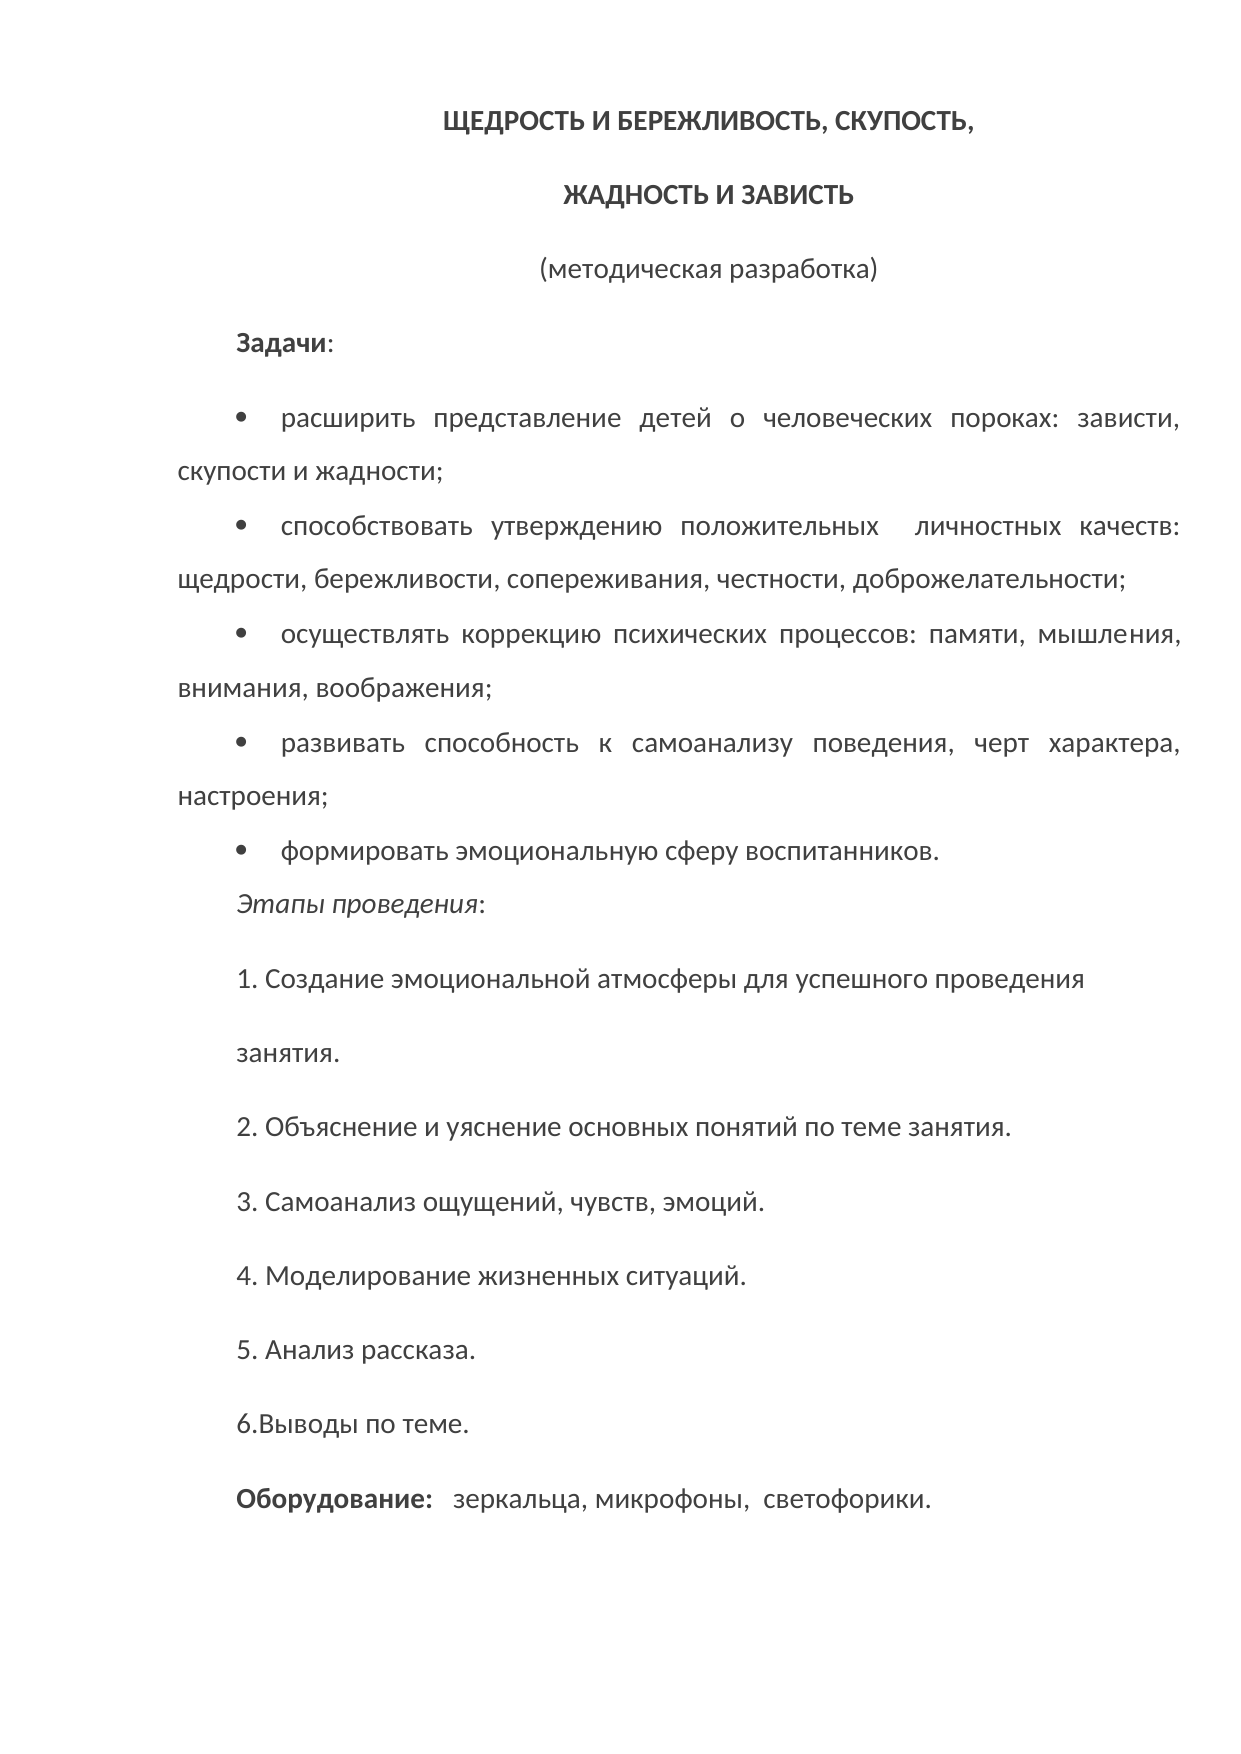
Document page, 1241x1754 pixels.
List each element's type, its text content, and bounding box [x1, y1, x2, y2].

text (методическая разработка) [177, 250, 1181, 286]
text 6.Выводы по теме. [177, 1406, 1181, 1441]
list осуществлять коррекцию психических процессов: памяти, мышления, внимания, воображения; [177, 616, 1181, 704]
text ЖАДНОСТЬ И ЗАВИСТЬ [177, 176, 1181, 212]
text Задачи: [177, 324, 1181, 360]
list расширить представление детей о человеческих пороках: зависти, скупости и жадности; [177, 399, 1181, 488]
list способствовать утверждению положительных личностных качеств: щедрости, бережливости, сопереживания, честности, доброжелательности; [177, 507, 1181, 596]
text 4. Моделирование жизненных ситуаций. [177, 1257, 1181, 1293]
list формировать эмоциональную сферу воспитанников. [177, 832, 1181, 868]
text ЩЕДРОСТЬ И БЕРЕЖЛИВОСТЬ, СКУПОСТЬ, [177, 102, 1181, 137]
text Этапы проведения: [177, 886, 1181, 921]
text 3. Самоанализ ощущений, чувств, эмоций. [177, 1183, 1181, 1218]
text 2. Объяснение и уяснение основных понятий по теме занятия. [177, 1108, 1181, 1144]
text 1. Создание эмоциональной атмосферы для успешного проведения [177, 960, 1181, 996]
list развивать способность к самоанализу поведения, черт характера, настроения; [177, 724, 1181, 813]
text занятия. [177, 1034, 1181, 1070]
text Оборудование: зеркальца, микрофоны, светофорики. [177, 1480, 1181, 1515]
text 5. Анализ рассказа. [177, 1331, 1181, 1367]
